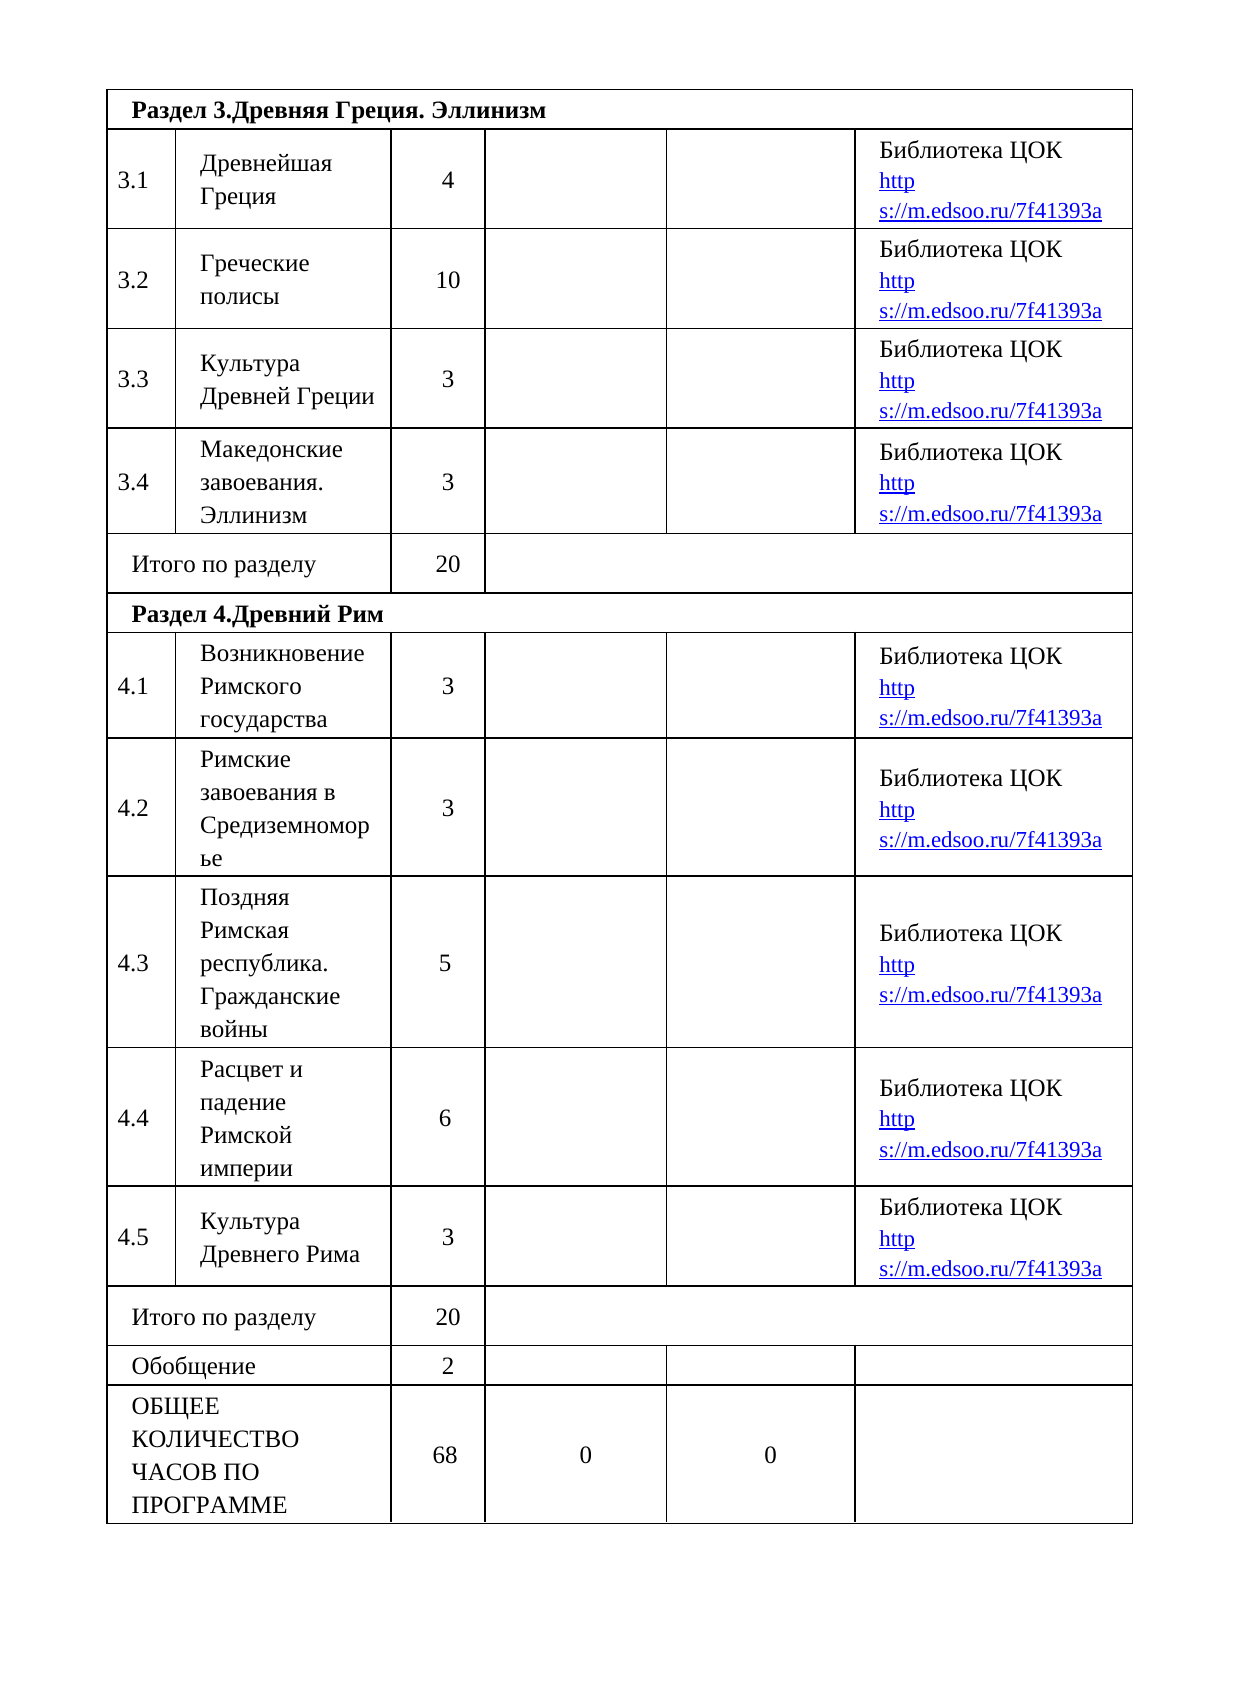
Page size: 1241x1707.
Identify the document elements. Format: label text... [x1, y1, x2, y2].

table_cell Греческие полисы [176, 229, 390, 327]
table_cell Итого по разделу [108, 534, 390, 592]
table_cell ОБЩЕЕ КОЛИЧЕСТВО ЧАСОВ ПО ПРОГРАММЕ [108, 1386, 390, 1522]
table_cell [667, 739, 854, 875]
table_cell [856, 1386, 1132, 1522]
table_cell Культура Древнего Рима [176, 1187, 390, 1285]
table_cell 20 [392, 1287, 484, 1344]
table_cell 0 [667, 1386, 854, 1522]
table_cell 20 [392, 534, 484, 592]
table_cell Раздел 4.Древний Рим [108, 594, 1132, 632]
table_cell 3.3 [108, 329, 175, 427]
table_cell Древнейшая Греция [176, 130, 390, 228]
table_cell Обобщение [108, 1346, 390, 1384]
table_cell [486, 429, 666, 533]
table_cell 68 [392, 1386, 484, 1522]
table_cell [667, 329, 854, 427]
table_cell [667, 877, 854, 1047]
table_cell [486, 877, 666, 1047]
table_cell [486, 130, 666, 228]
table_cell [486, 633, 666, 737]
table_cell Библиотека ЦОК https://m.edsoo.ru/7f41393a [856, 1187, 1132, 1285]
table_cell 4.4 [108, 1048, 175, 1185]
table_cell Раздел 3.Древняя Греция. Эллинизм [108, 90, 1132, 128]
table_cell Библиотека ЦОК https://m.edsoo.ru/7f41393a [856, 1048, 1132, 1185]
table_cell [667, 1048, 854, 1185]
table_cell 3.1 [108, 130, 175, 228]
table_cell 2 [392, 1346, 484, 1384]
table_cell 3 [392, 633, 484, 737]
table_cell 5 [392, 877, 484, 1047]
table_cell [486, 1048, 666, 1185]
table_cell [856, 329, 1132, 427]
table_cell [856, 229, 1132, 327]
table_cell Македонские завоевания. Эллинизм [176, 429, 390, 533]
table_cell 4.3 [108, 877, 175, 1047]
table_cell 0 [486, 1386, 666, 1522]
table_cell [486, 534, 1132, 592]
table_cell Библиотека ЦОК https://m.edsoo.ru/7f41393a [856, 877, 1132, 1047]
table_cell 3 [392, 429, 484, 533]
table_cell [856, 130, 1132, 228]
table_cell [667, 1346, 854, 1384]
table_cell [486, 1287, 1132, 1344]
table_cell 6 [392, 1048, 484, 1185]
table_cell [486, 1187, 666, 1285]
table_cell 4.1 [108, 633, 175, 737]
table_cell [667, 429, 854, 533]
table_cell Библиотека ЦОК https://m.edsoo.ru/7f41393a [856, 429, 1132, 533]
table_cell 4.2 [108, 739, 175, 875]
table_cell [667, 1187, 854, 1285]
table_cell [486, 1346, 666, 1384]
table_cell Возникновение Римского государства [176, 633, 390, 737]
table_cell 3 [392, 329, 484, 427]
table_cell [856, 1346, 1132, 1384]
table_cell [667, 633, 854, 737]
table_cell Поздняя Римская республика. Гражданские войны [176, 877, 390, 1047]
table_cell [486, 329, 666, 427]
table_cell [667, 229, 854, 327]
table_cell 3.2 [108, 229, 175, 327]
table_cell 3 [392, 739, 484, 875]
table_cell 4.5 [108, 1187, 175, 1285]
table_cell 3.4 [108, 429, 175, 533]
table_cell [486, 739, 666, 875]
table_cell 10 [392, 229, 484, 327]
table_cell Библиотека ЦОК https://m.edsoo.ru/7f41393a [856, 739, 1132, 875]
table_cell 3 [392, 1187, 484, 1285]
table_cell 4 [392, 130, 484, 228]
table_cell Римские завоевания в Средиземноморье [176, 739, 390, 875]
table_cell [486, 229, 666, 327]
table_cell Итого по разделу [108, 1287, 390, 1344]
table_cell Расцвет и падение Римской империи [176, 1048, 390, 1185]
table_cell Библиотека ЦОК https://m.edsoo.ru/7f41393a [856, 633, 1132, 737]
table_cell [667, 130, 854, 228]
table_cell Культура Древней Греции [176, 329, 390, 427]
